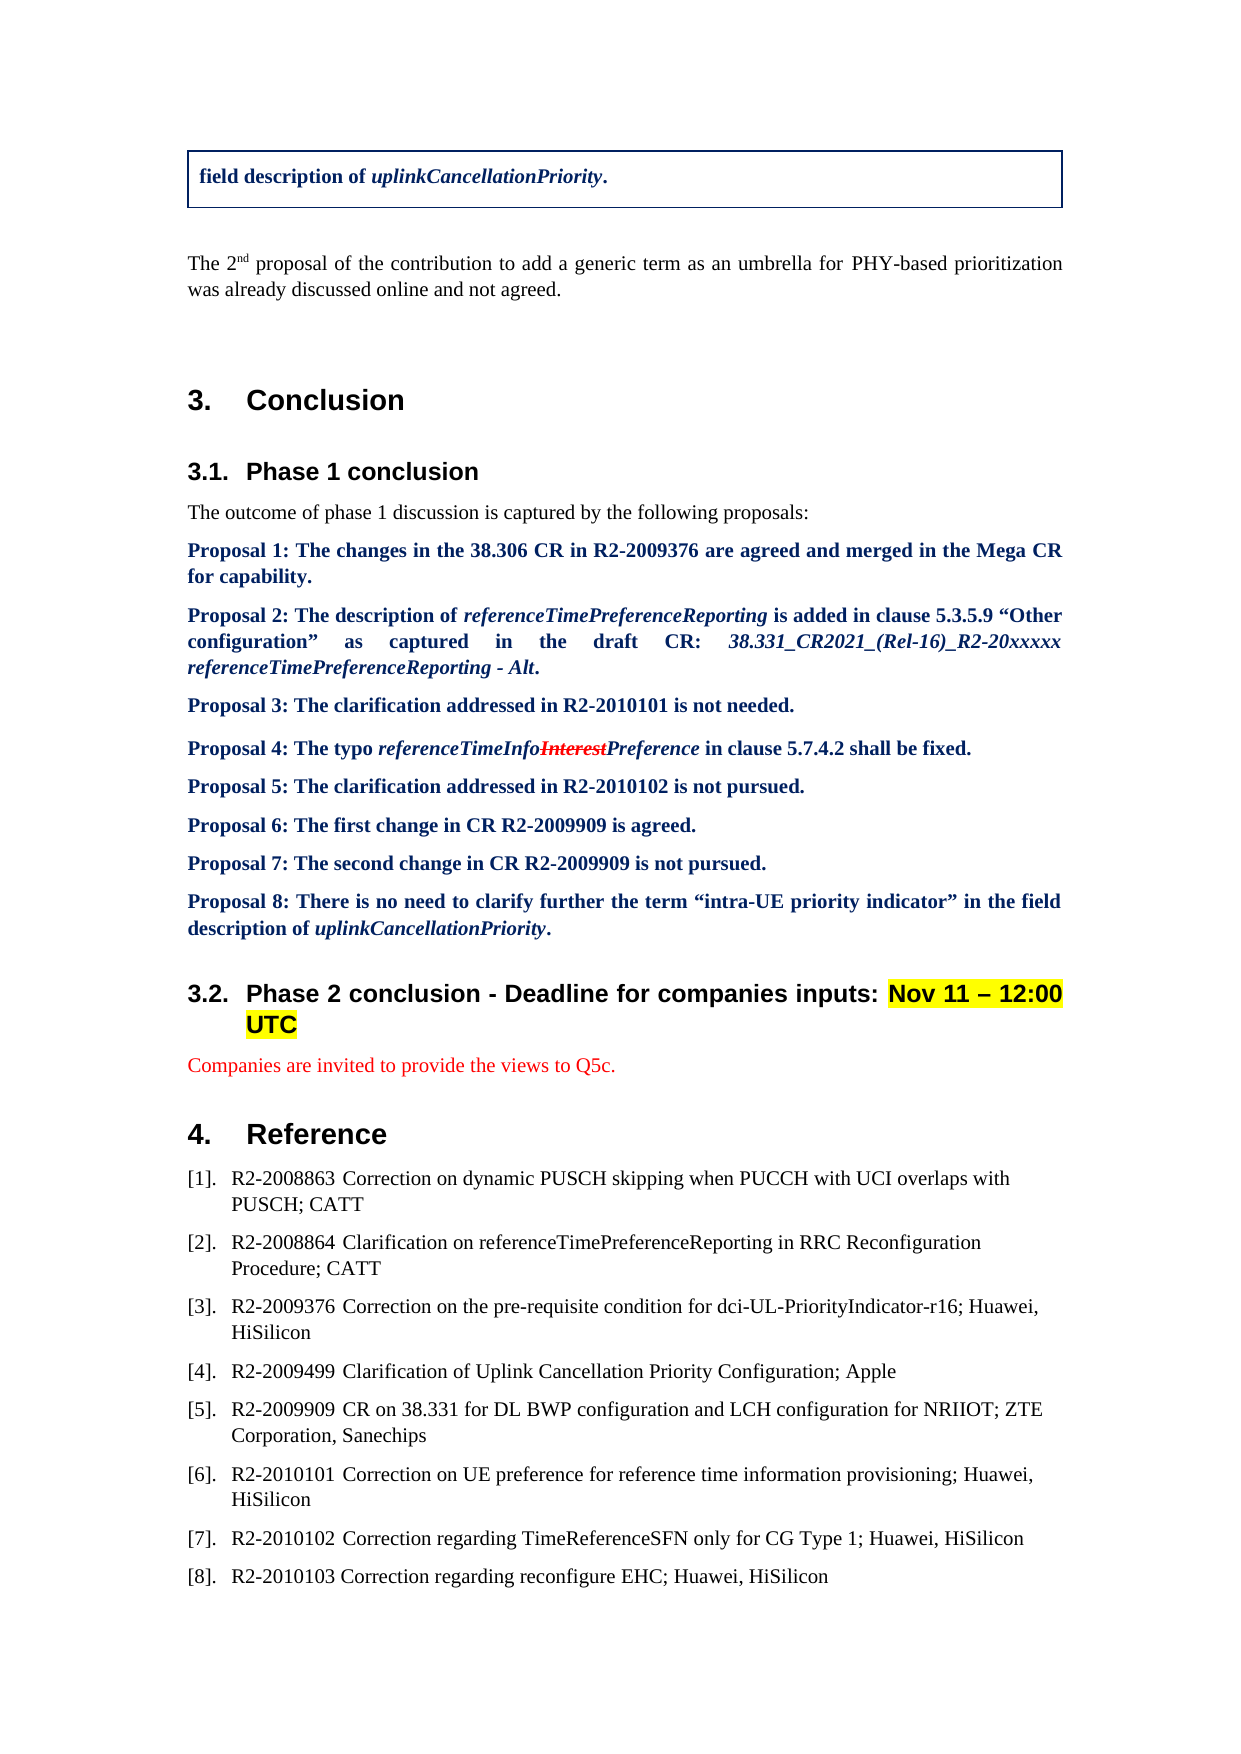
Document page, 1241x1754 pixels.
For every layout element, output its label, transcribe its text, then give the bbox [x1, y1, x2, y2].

text Proposal 7: The second change in CR R2-2009909 is not pursued. [187, 851, 1063, 875]
list R2-2010103 Correction regarding reconfigure EHC; Huawei, HiSilicon [187, 1564, 1063, 1588]
text Proposal 8: There is no need to clarify further the term “intra-UE priority indicator” in the field description of uplinkCancellationPriority. [187, 889, 1063, 939]
text The 2nd proposal of the contribution to add a generic term as an umbrella for PHY-based prioritization was already discussed online and not agreed. [187, 251, 1063, 301]
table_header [189, 152, 1061, 207]
list R2-2009909 CR on 38.331 for DL BWP configuration and LCH configuration for NRIIOT; ZTE Corporation, Sanechips [187, 1397, 1063, 1447]
list R2-2010102 Correction regarding TimeReferenceSFN only for CG Type 1; Huawei, HiSilicon [187, 1526, 1063, 1550]
subtitle Phase 1 conclusion [187, 456, 1063, 485]
text Proposal 6: The first change in CR R2-2009909 is agreed. [187, 813, 1063, 837]
text Proposal 1: The changes in the 38.306 CR in R2-2009376 are agreed and merged in the Mega CR for capability. [187, 538, 1063, 588]
text Proposal 4: The typo referenceTimeInfoInterestPreference in clause 5.7.4.2 shall be fixed. [187, 736, 1063, 760]
subtitle Conclusion [187, 383, 1063, 416]
text Companies are invited to provide the views to Q5c. [187, 1053, 1063, 1077]
subtitle Reference [187, 1117, 1063, 1150]
text Proposal 2: The description of referenceTimePreferenceReporting is added in clause 5.3.5.9 “Other configuration” as captured in the draft CR: 38.331_CR2021_(Rel-16)_R2-20xxxxx referenceTimePreferenceReporting - Alt. [187, 603, 1063, 679]
list R2-2010101 Correction on UE preference for reference time information provisioning; Huawei, HiSilicon [187, 1461, 1063, 1511]
list R2-2009499 Clarification of Uplink Cancellation Priority Configuration; Apple [187, 1359, 1063, 1383]
list R2-2009376 Correction on the pre-requisite condition for dci-UL-PriorityIndicator-r16; Huawei, HiSilicon [187, 1294, 1063, 1344]
text Proposal 3: The clarification addressed in R2-2010101 is not needed. [187, 693, 1063, 717]
list R2-2008863 Correction on dynamic PUSCH skipping when PUCCH with UCI overlaps with PUSCH; CATT [187, 1166, 1063, 1216]
subtitle Phase 2 conclusion - Deadline for companies inputs: Nov 11 – 12:00 UTC [187, 979, 1063, 1039]
text The outcome of phase 1 discussion is captured by the following proposals: [187, 500, 1063, 524]
text Proposal 5: The clarification addressed in R2-2010102 is not pursued. [187, 774, 1063, 798]
list R2-2008864 Clarification on referenceTimePreferenceReporting in RRC Reconfiguration Procedure; CATT [187, 1230, 1063, 1280]
